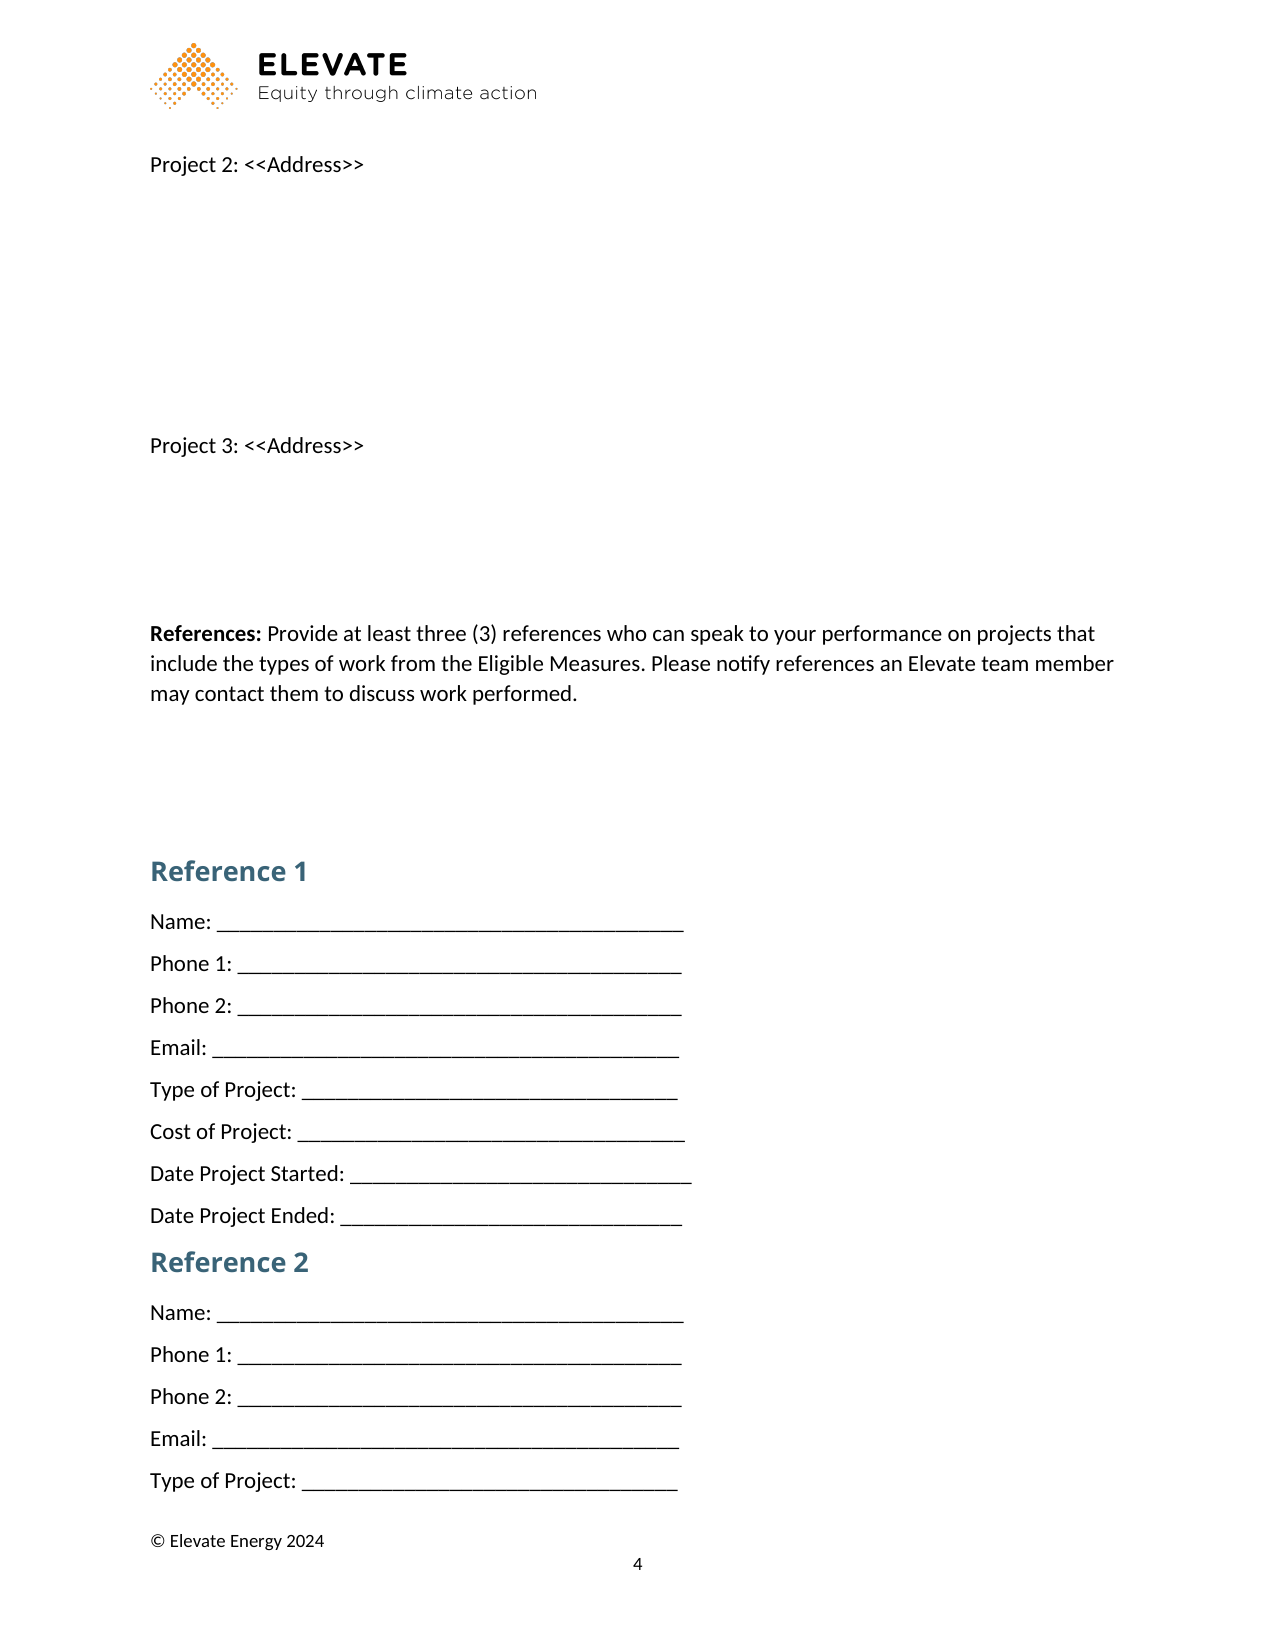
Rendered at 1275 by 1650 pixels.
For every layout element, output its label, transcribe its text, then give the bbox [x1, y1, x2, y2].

text Name: _________________________________________ [150, 1298, 1125, 1326]
text Phone 1: _______________________________________ [150, 1340, 1125, 1368]
text Email: _________________________________________ [150, 1424, 1125, 1452]
text Date Project Started: ______________________________ [150, 1159, 1125, 1187]
text Name: _________________________________________ [150, 907, 1125, 935]
subtitle Reference 2 [150, 1243, 1125, 1280]
text References: Provide at least three (3) references who can speak to your performance on projects that include the types of work from the Eligible Measures. Please notify references an Elevate team member may contact them to discuss work performed. [150, 619, 1125, 707]
text Phone 2: _______________________________________ [150, 991, 1125, 1019]
text Email: _________________________________________ [150, 1033, 1125, 1061]
text Project 2: <<Address>> [150, 150, 1125, 178]
text Date Project Ended: ______________________________ [150, 1201, 1125, 1229]
text Type of Project: _________________________________ [150, 1466, 1125, 1494]
text Project 3: <<Address>> [150, 431, 1125, 459]
text Cost of Project: __________________________________ [150, 1117, 1125, 1145]
text Phone 1: _______________________________________ [150, 949, 1125, 977]
text Type of Project: _________________________________ [150, 1075, 1125, 1103]
text Phone 2: _______________________________________ [150, 1382, 1125, 1410]
picture [150, 43, 536, 109]
subtitle Reference 1 [150, 852, 1125, 889]
